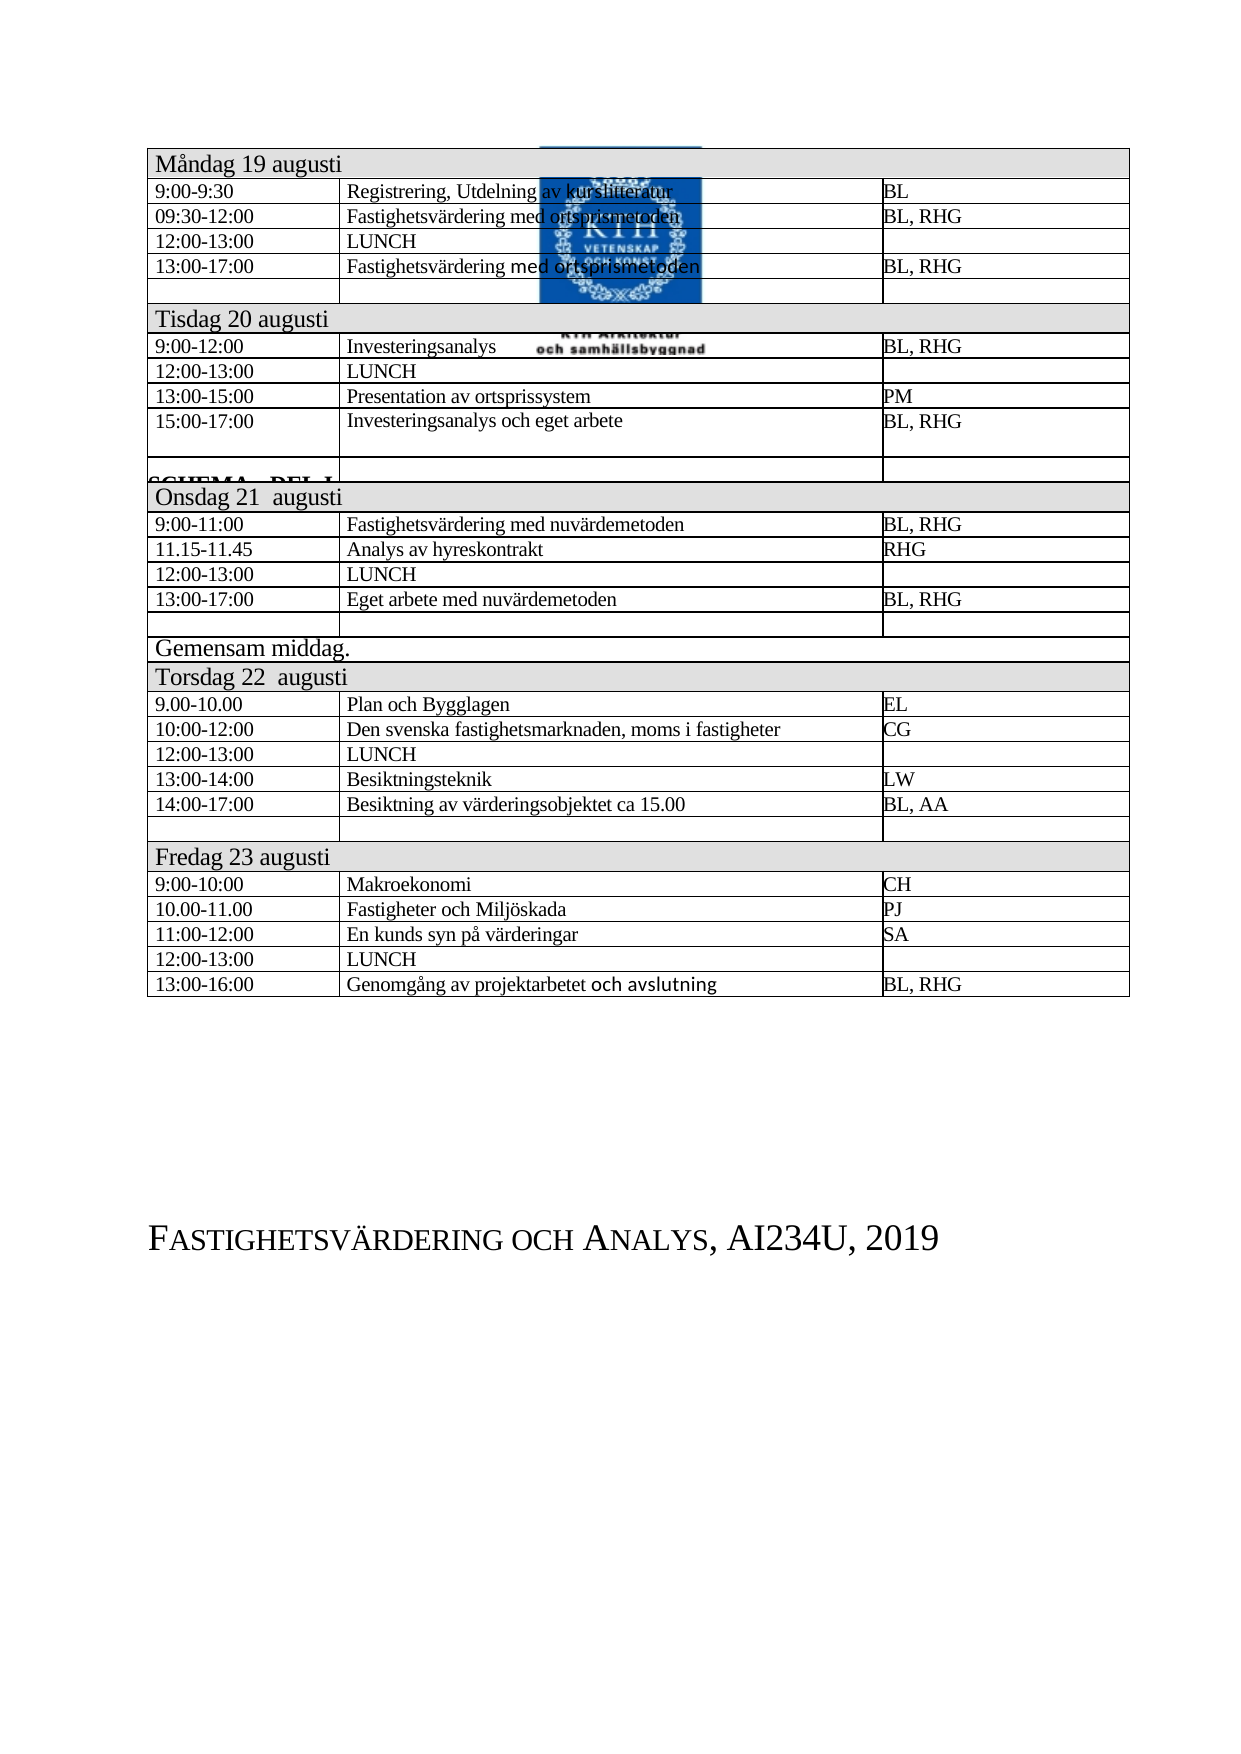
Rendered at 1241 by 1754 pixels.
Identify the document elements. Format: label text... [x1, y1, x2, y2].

table_cell BL, RHG [884, 204, 1129, 227]
table_cell [340, 458, 882, 481]
table_cell [884, 817, 1129, 841]
table_cell 9:00-11:00 [148, 513, 339, 536]
table_cell BL, AA [884, 792, 1129, 816]
table_cell 14:00-17:00 [148, 792, 339, 816]
table_cell [148, 613, 339, 636]
table_cell Genomgång av projektarbetet och avslutning [340, 972, 882, 996]
table_cell 13:00-16:00 [148, 972, 339, 996]
table_cell 13:00-15:00 [148, 384, 339, 407]
table_cell Onsdag 21 augusti [148, 483, 1129, 511]
table_cell 12:00-13:00 [148, 359, 339, 382]
table_cell [340, 613, 882, 636]
table_cell [884, 947, 1129, 971]
table_cell Presentation av ortsprissystem [340, 384, 882, 407]
table_cell [884, 563, 1129, 586]
table_cell [148, 817, 339, 841]
table_cell BL [884, 179, 1129, 202]
table_cell 13:00-17:00 [148, 254, 339, 277]
table_cell PM [884, 384, 1129, 407]
table_cell Besiktningsteknik [340, 767, 882, 791]
table_cell PJ [884, 897, 1129, 921]
table_cell 15:00-17:00 [148, 409, 339, 456]
text FASTIGHETSVÄRDERING OCH ANALYS, AI234U, 2019 [148, 1214, 1093, 1260]
table_cell [148, 458, 339, 481]
table_cell Makroekonomi [340, 872, 882, 896]
table_cell 13:00-17:00 [148, 588, 339, 611]
table_cell 9:00-10:00 [148, 872, 339, 896]
table_cell CH [884, 872, 1129, 896]
table_cell Fredag 23 augusti [148, 842, 1129, 871]
table_cell Den svenska fastighetsmarknaden, moms i fastigheter [340, 717, 882, 741]
table_cell Investeringsanalys och eget arbete [340, 409, 882, 456]
table_cell BL, RHG [884, 513, 1129, 536]
table_cell Fastighetsvärdering med ortsprismetoden [340, 204, 882, 227]
table_cell 09:30-12:00 [148, 204, 339, 227]
table_cell Analys av hyreskontrakt [340, 538, 882, 561]
table_cell 12:00-13:00 [148, 947, 339, 971]
table_cell Fastigheter och Miljöskada [340, 897, 882, 921]
table_cell [340, 817, 882, 841]
table_cell Tisdag 20 augusti [148, 304, 1129, 332]
table_cell BL, RHG [884, 334, 1129, 357]
table_cell [884, 279, 1129, 302]
table_cell LUNCH [340, 947, 882, 971]
table_cell Investeringsanalys [340, 334, 882, 357]
table_cell RHG [884, 538, 1129, 561]
table_cell 9:00-9:30 [148, 179, 339, 202]
table_cell 9.00-10.00 [148, 692, 339, 716]
table_cell [884, 458, 1129, 481]
table_cell Registrering, Utdelning av kurslitteratur [340, 179, 882, 202]
table_cell LUNCH [340, 742, 882, 766]
table_cell Fastighetsvärdering med ortsprismetoden [340, 254, 882, 277]
table_cell LUNCH [340, 229, 882, 252]
table_cell 10:00-12:00 [148, 717, 339, 741]
table_cell BL, RHG [884, 972, 1129, 996]
table_cell Gemensam middag. [148, 638, 1129, 661]
table_cell 12:00-13:00 [148, 742, 339, 766]
table_cell [884, 359, 1129, 382]
table_cell 11.15-11.45 [148, 538, 339, 561]
table_cell En kunds syn på värderingar [340, 922, 882, 946]
table_cell 12:00-13:00 [148, 563, 339, 586]
table_cell LW [884, 767, 1129, 791]
table_header Måndag 19 augusti [148, 149, 1129, 177]
table_cell LUNCH [340, 359, 882, 382]
table_cell EL [884, 692, 1129, 716]
table_cell [148, 279, 339, 302]
table_cell 13:00-14:00 [148, 767, 339, 791]
table_cell 9:00-12:00 [148, 334, 339, 357]
table_cell [884, 613, 1129, 636]
table_cell [884, 229, 1129, 252]
table_cell Eget arbete med nuvärdemetoden [340, 588, 882, 611]
table_cell Fastighetsvärdering med nuvärdemetoden [340, 513, 882, 536]
table_cell 12:00-13:00 [148, 229, 339, 252]
table_cell Torsdag 22 augusti [148, 663, 1129, 691]
table_cell BL, RHG [884, 588, 1129, 611]
table_cell Plan och Bygglagen [340, 692, 882, 716]
table_cell [340, 279, 882, 302]
table_cell 11:00-12:00 [148, 922, 339, 946]
table_cell LUNCH [340, 563, 882, 586]
table_cell 10.00-11.00 [148, 897, 339, 921]
table_cell SA [884, 922, 1129, 946]
table_cell BL, RHG [884, 409, 1129, 456]
table_cell BL, RHG [884, 254, 1129, 277]
table_cell Besiktning av värderingsobjektet ca 15.00 [340, 792, 882, 816]
table_cell CG [884, 717, 1129, 741]
table_cell [884, 742, 1129, 766]
